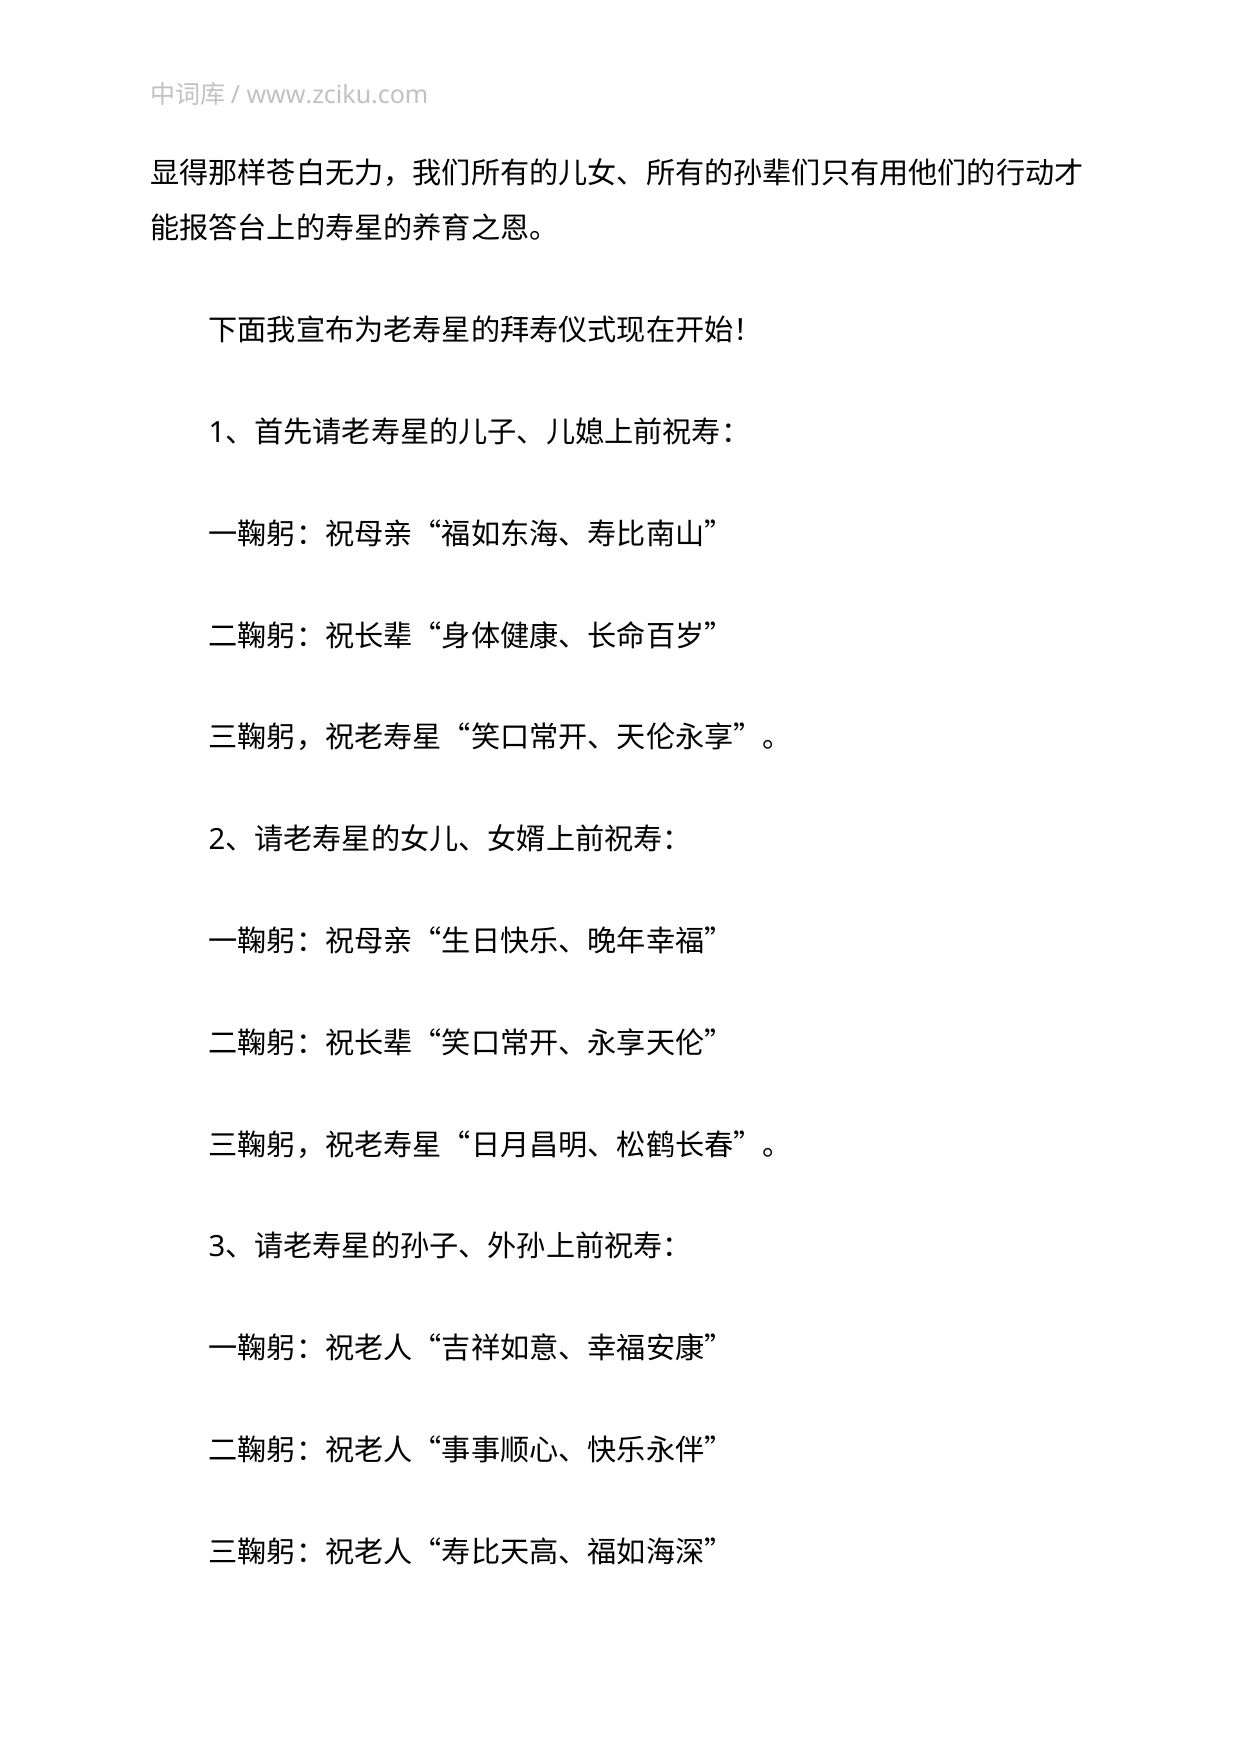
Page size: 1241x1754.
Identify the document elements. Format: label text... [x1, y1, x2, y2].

text 三鞠躬，祝老寿星“日月昌明、松鹤长春”。 [150, 1121, 1090, 1163]
text 三鞠躬，祝老寿星“笑口常开、天伦永享”。 [150, 714, 1090, 756]
text 一鞠躬：祝老人“吉祥如意、幸福安康” [150, 1325, 1090, 1367]
text 三鞠躬：祝老人“寿比天高、福如海深” [150, 1528, 1090, 1571]
text 2、请老寿星的女儿、女婿上前祝寿： [150, 816, 1090, 858]
text 3、请老寿星的孙子、外孙上前祝寿： [150, 1223, 1090, 1265]
text 一鞠躬：祝母亲“福如东海、寿比南山” [150, 510, 1090, 553]
text 二鞠躬：祝长辈“笑口常开、永享天伦” [150, 1019, 1090, 1062]
text 一鞠躬：祝母亲“生日快乐、晚年幸福” [150, 918, 1090, 960]
text 二鞠躬：祝老人“事事顺心、快乐永伴” [150, 1427, 1090, 1469]
text 二鞠躬：祝长辈“身体健康、长命百岁” [150, 612, 1090, 654]
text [150, 150, 1090, 247]
text 下面我宣布为老寿星的拜寿仪式现在开始！ [150, 307, 1090, 349]
text 1、首先请老寿星的儿子、儿媳上前祝寿： [150, 408, 1090, 451]
